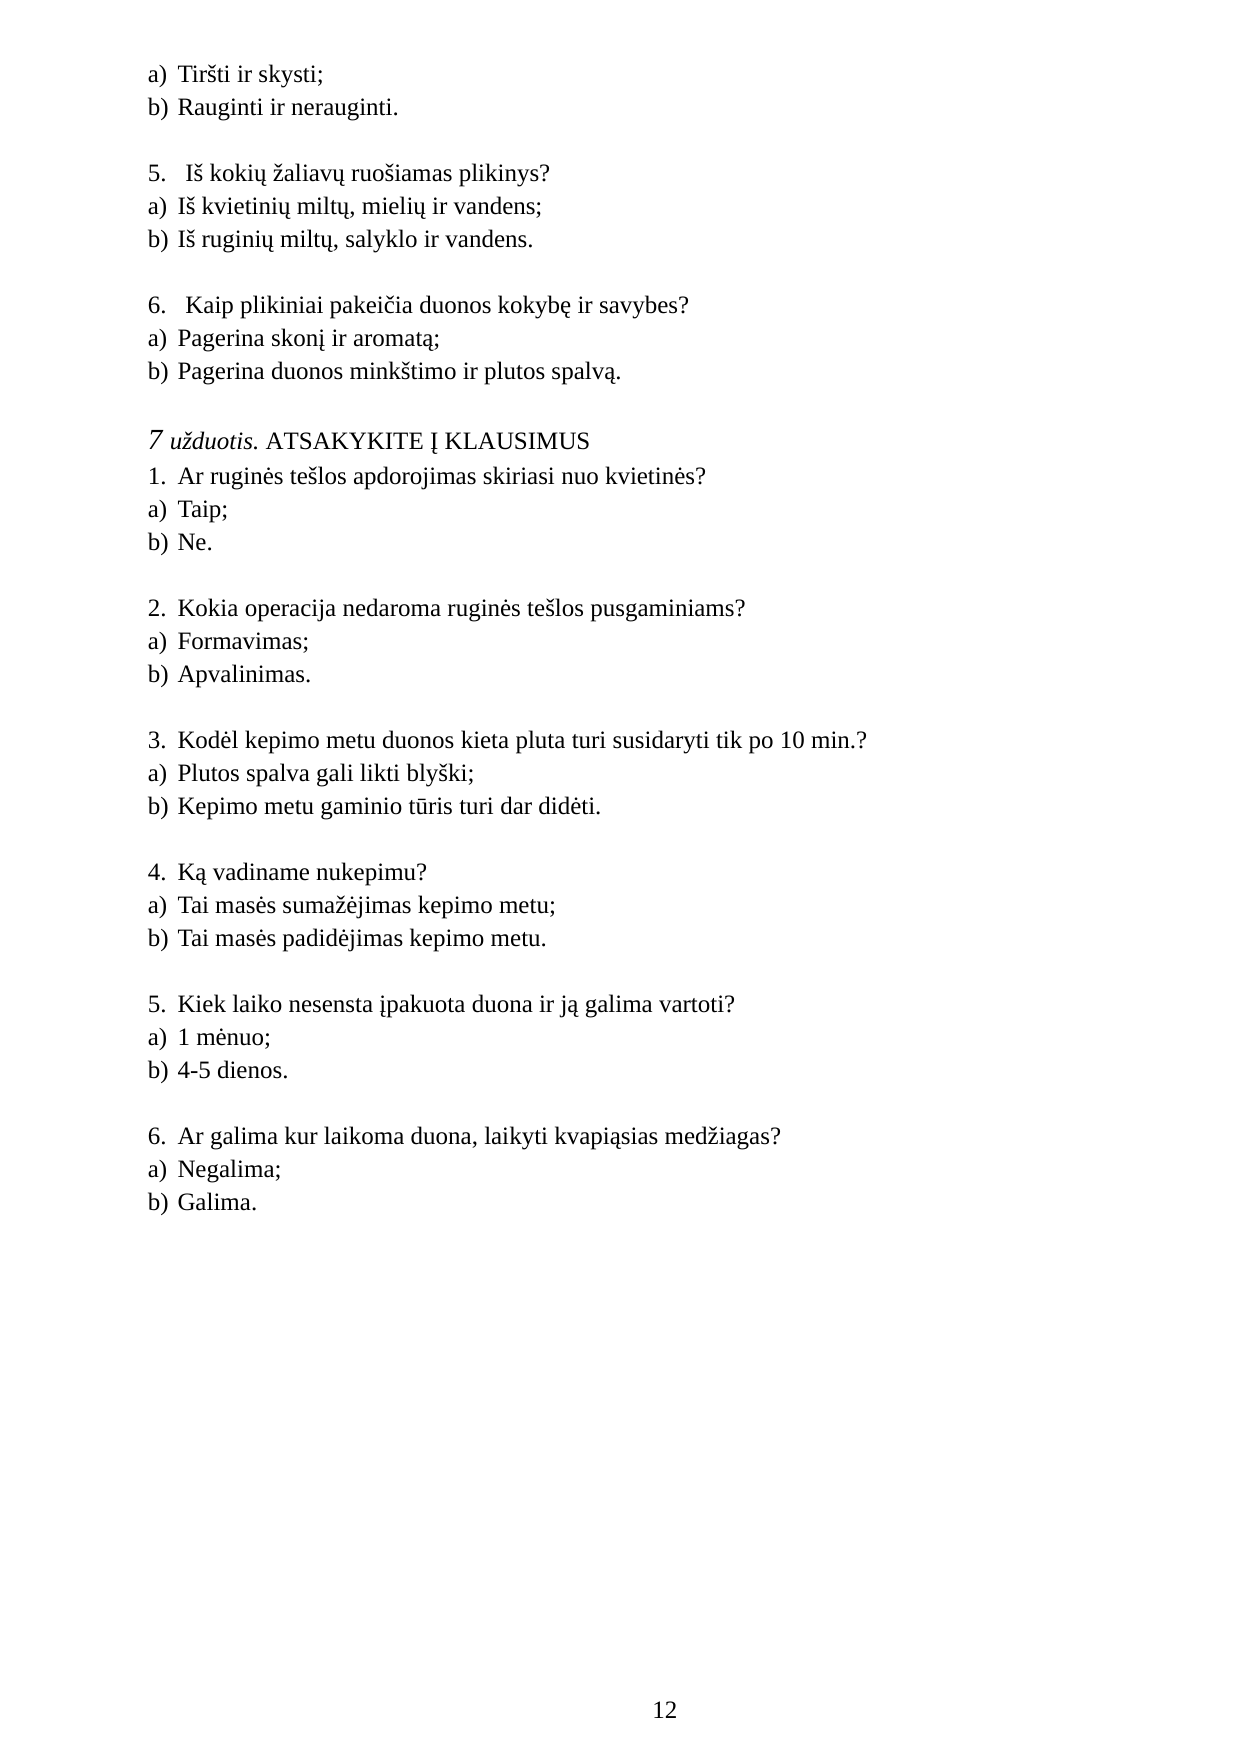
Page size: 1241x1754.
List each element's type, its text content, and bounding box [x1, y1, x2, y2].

list Ką vadiname nukepimu? [148, 857, 1181, 886]
text 7 užduotis. ATSAKYKITE Į KLAUSIMUS [148, 422, 1181, 456]
list Iš kokių žaliavų ruošiamas plikinys? [148, 158, 1181, 187]
list Apvalinimas. [148, 659, 1181, 688]
list Iš kvietinių miltų, mielių ir vandens; [148, 191, 1181, 220]
list Kaip plikiniai pakeičia duonos kokybę ir savybes? [148, 290, 1181, 319]
list 1 mėnuo; [148, 1022, 1181, 1051]
list Taip; [148, 494, 1181, 523]
list Tiršti ir skysti; [148, 59, 1181, 88]
list Tai masės sumažėjimas kepimo metu; [148, 890, 1181, 919]
list Tai masės padidėjimas kepimo metu. [148, 923, 1181, 952]
list Plutos spalva gali likti blyški; [148, 758, 1181, 787]
list Formavimas; [148, 626, 1181, 655]
list Kiek laiko nesensta įpakuota duona ir ją galima vartoti? [148, 989, 1181, 1018]
list Ne. [148, 527, 1181, 556]
list 4-5 dienos. [148, 1055, 1181, 1084]
list Iš ruginių miltų, salyklo ir vandens. [148, 224, 1181, 253]
list Ar galima kur laikoma duona, laikyti kvapiąsias medžiagas? [148, 1121, 1181, 1150]
list Kokia operacija nedaroma ruginės tešlos pusgaminiams? [148, 593, 1181, 622]
list Galima. [148, 1187, 1181, 1216]
list Kepimo metu gaminio tūris turi dar didėti. [148, 791, 1181, 820]
list Ar ruginės tešlos apdorojimas skiriasi nuo kvietinės? [148, 461, 1181, 489]
list Kodėl kepimo metu duonos kieta pluta turi susidaryti tik po 10 min.? [148, 725, 1181, 754]
list Rauginti ir nerauginti. [148, 92, 1181, 121]
list Negalima; [148, 1154, 1181, 1183]
list Pagerina duonos minkštimo ir plutos spalvą. [148, 356, 1181, 385]
list Pagerina skonį ir aromatą; [148, 323, 1181, 352]
